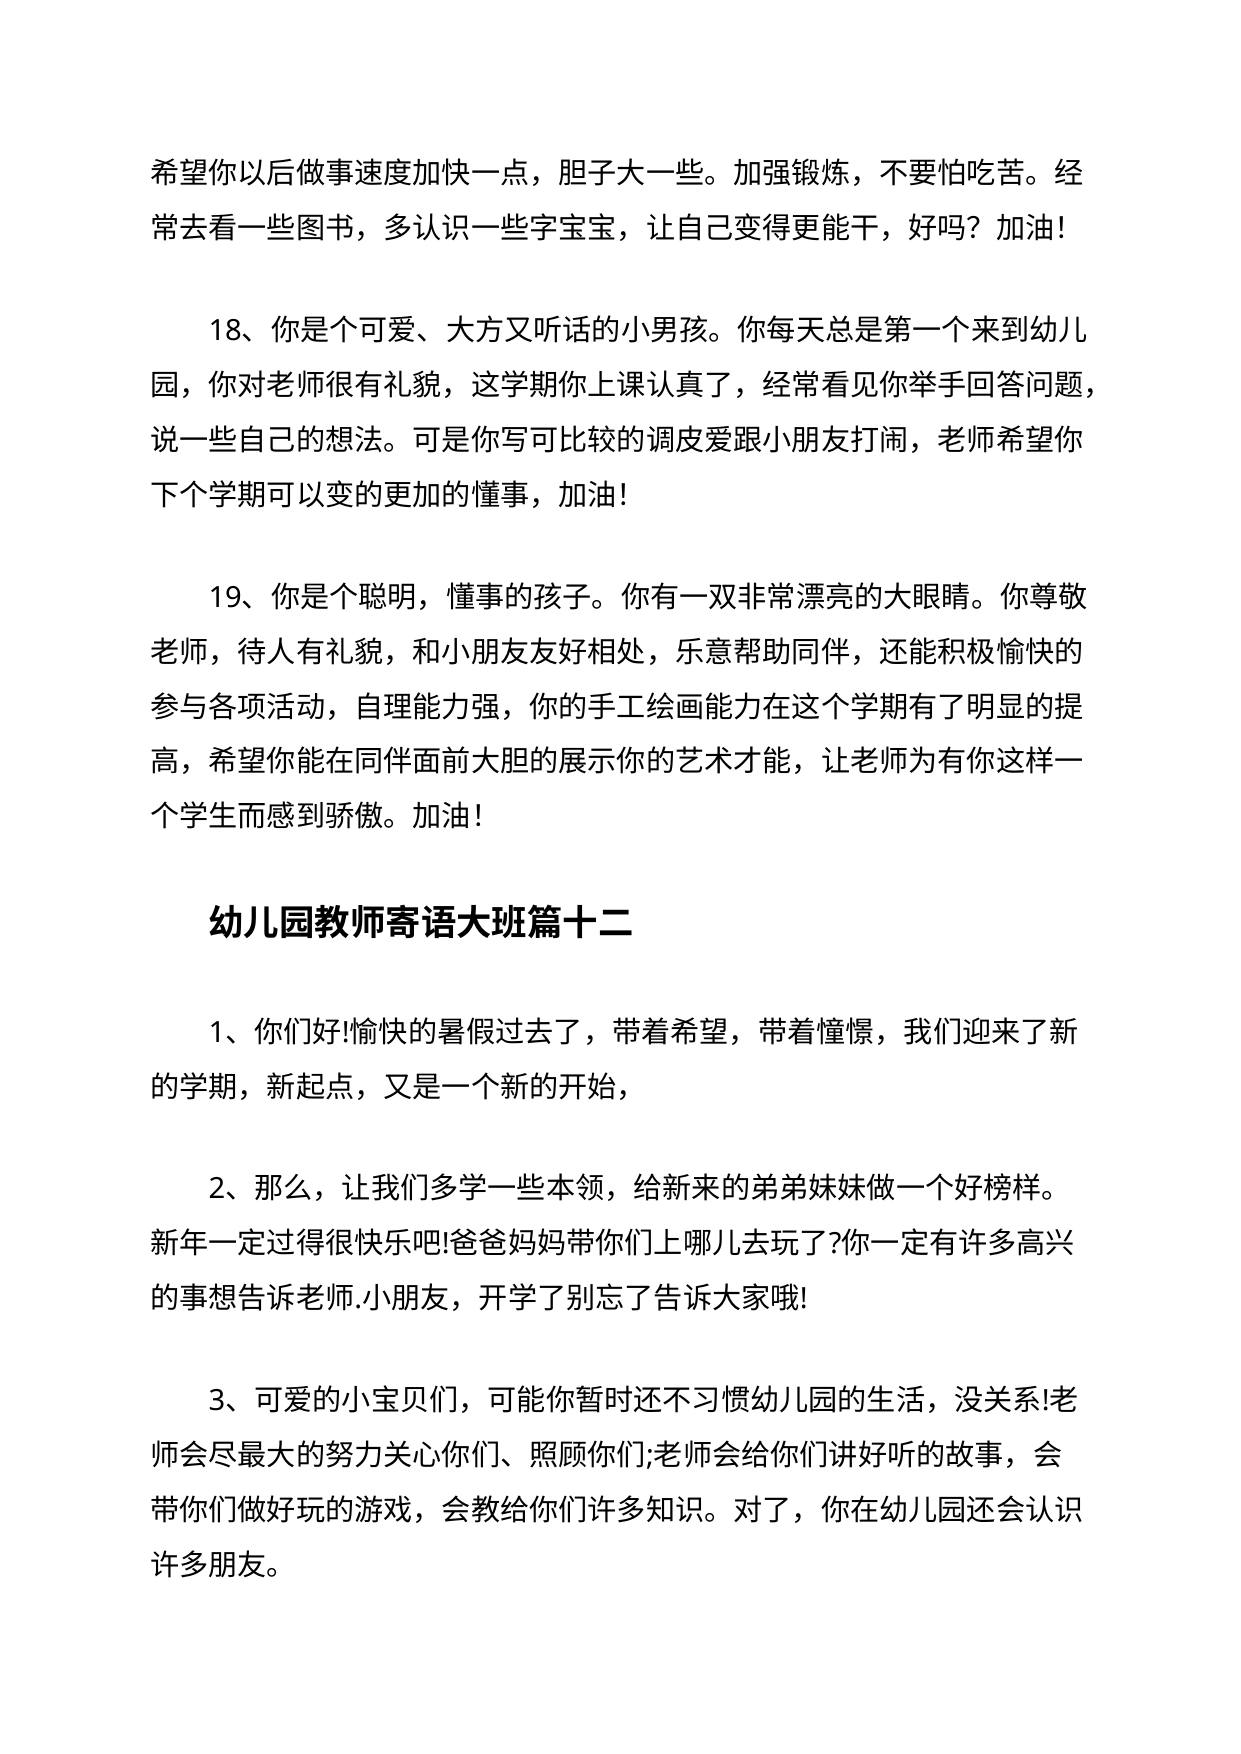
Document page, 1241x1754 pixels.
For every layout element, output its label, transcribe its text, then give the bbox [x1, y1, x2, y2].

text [150, 150, 1090, 247]
text 1、你们好!愉快的暑假过去了，带着希望，带着憧憬，我们迎来了新的学期，新起点，又是一个新的开始， [150, 1008, 1090, 1105]
text 3、可爱的小宝贝们，可能你暂时还不习惯幼儿园的生活，没关系!老师会尽最大的努力关心你们、照顾你们;老师会给你们讲好听的故事，会带你们做好玩的游戏，会教给你们许多知识。对了，你在幼儿园还会认识许多朋友。 [150, 1377, 1090, 1584]
text 幼儿园教师寄语大班篇十二 [150, 895, 1090, 946]
text 18、你是个可爱、大方又听话的小男孩。你每天总是第一个来到幼儿园，你对老师很有礼貌，这学期你上课认真了，经常看见你举手回答问题，说一些自己的想法。可是你写可比较的调皮爱跟小朋友打闹，老师希望你下个学期可以变的更加的懂事，加油！ [150, 307, 1090, 514]
text 19、你是个聪明，懂事的孩子。你有一双非常漂亮的大眼睛。你尊敬老师，待人有礼貌，和小朋友友好相处，乐意帮助同伴，还能积极愉快的参与各项活动，自理能力强，你的手工绘画能力在这个学期有了明显的提高，希望你能在同伴面前大胆的展示你的艺术才能，让老师为有你这样一个学生而感到骄傲。加油！ [150, 573, 1090, 835]
text 2、那么，让我们多学一些本领，给新来的弟弟妹妹做一个好榜样。新年一定过得很快乐吧!爸爸妈妈带你们上哪儿去玩了?你一定有许多高兴的事想告诉老师.小朋友，开学了别忘了告诉大家哦! [150, 1165, 1090, 1317]
